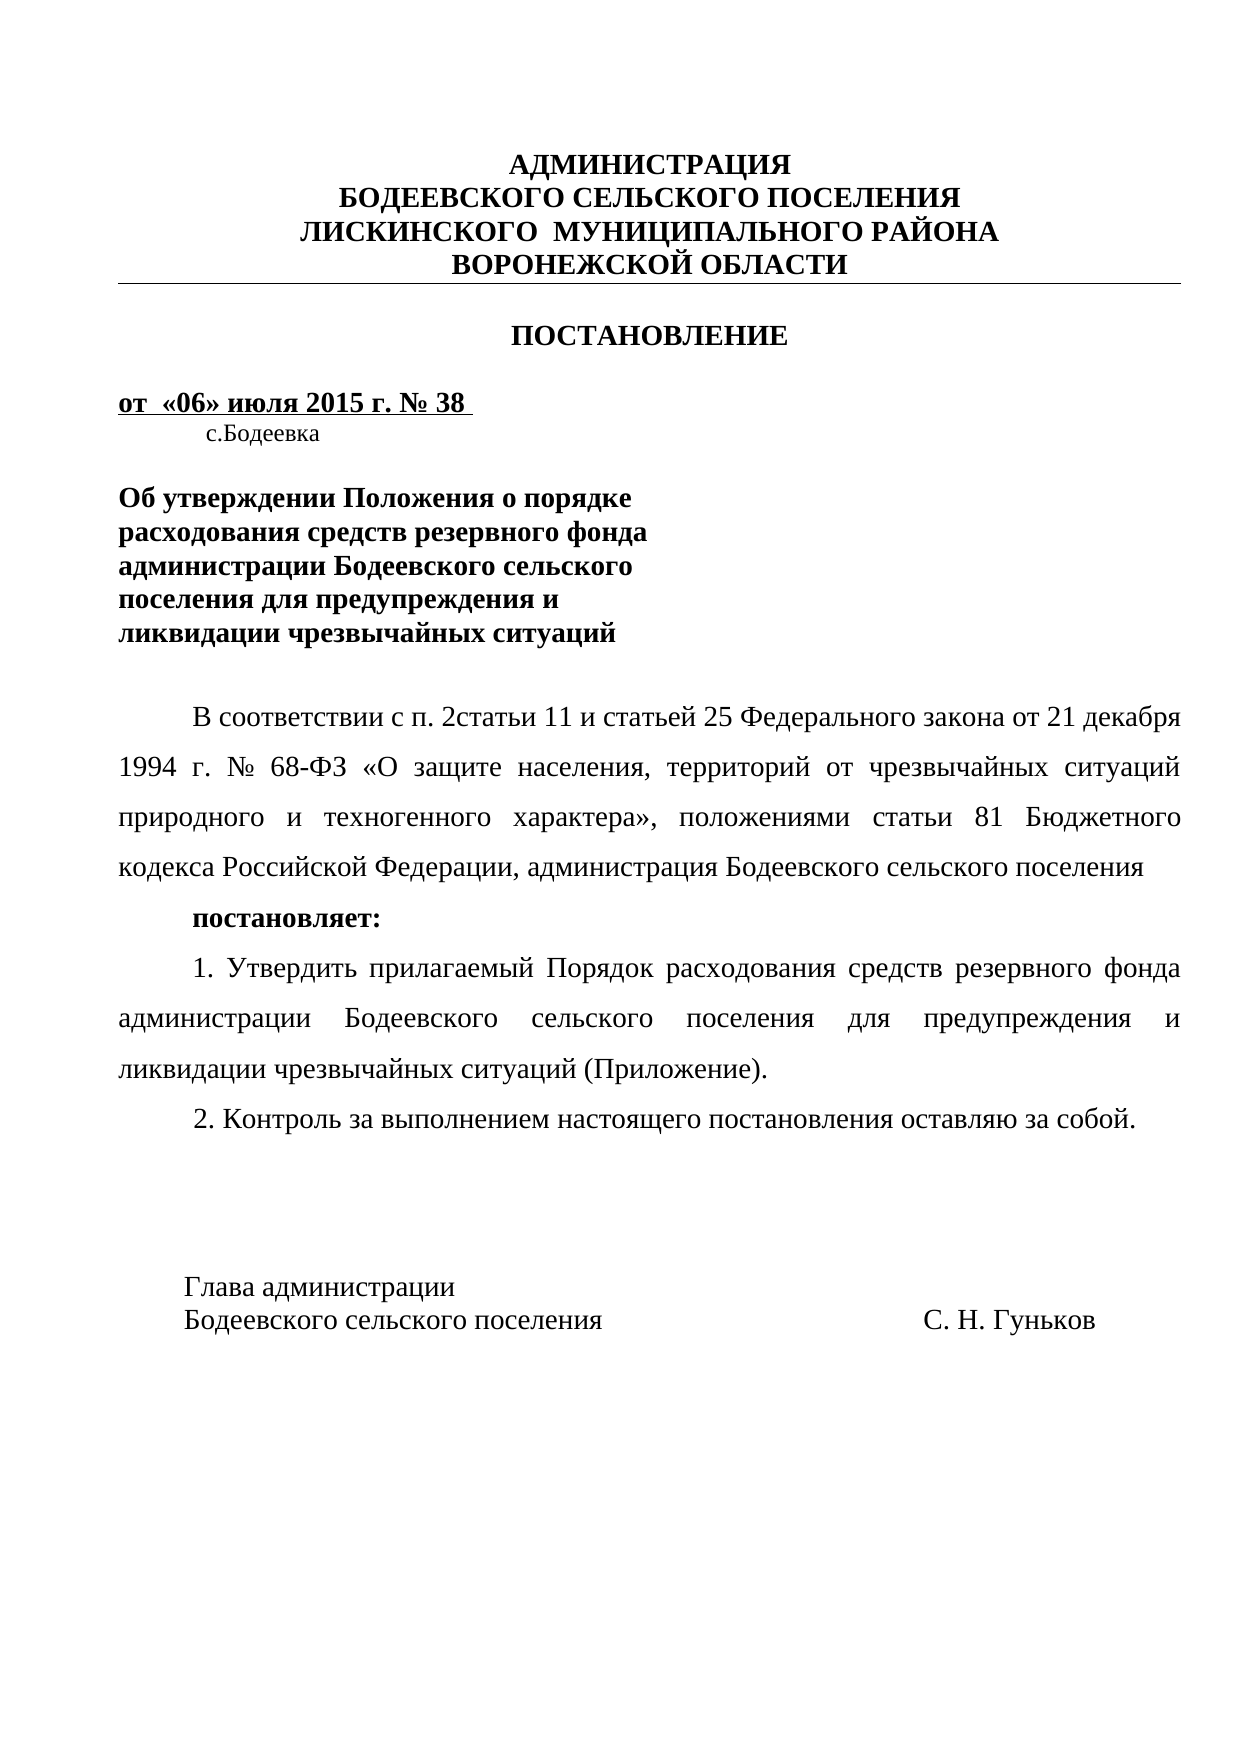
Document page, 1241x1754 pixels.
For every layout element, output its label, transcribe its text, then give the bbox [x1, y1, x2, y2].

text постановляет: [118, 900, 1181, 933]
text Об утверждении Положения о порядке расходования средств резервного фонда администрации Бодеевского сельского поселения для предупреждения и ликвидации чрезвычайных ситуаций [118, 481, 709, 648]
text с.Бодеевка [118, 418, 1181, 447]
text АДМИНИСТРАЦИЯ [118, 147, 1181, 180]
text ПОСТАНОВЛЕНИЕ [118, 318, 1181, 351]
text 1. Утвердить прилагаемый Порядок расходования средств резервного фонда администрации Бодеевского сельского поселения для предупреждения и ликвидации чрезвычайных ситуаций (Приложение). [118, 950, 1181, 1084]
text ЛИСКИНСКОГО МУНИЦИПАЛЬНОГО РАЙОНА [118, 214, 1181, 247]
text Глава администрации [118, 1269, 1181, 1302]
text Бодеевского сельского поселения С. Н. Гуньков [118, 1302, 1181, 1336]
text 2. Контроль за выполнением настоящего постановления оставляю за собой. [118, 1101, 1181, 1135]
text В соответствии с п. 2статьи 11 и статьей 25 Федерального закона от 21 декабря . № 68-ФЗ «О защите населения, территорий от чрезвычайных ситуаций природного и техногенного характера», положениями статьи 81 Бюджетного кодекса Российской Федерации, администрация Бодеевского сельского поселения [118, 699, 1181, 883]
text от «06» июля 2015 г. № 38 [118, 385, 1181, 418]
text БОДЕЕВСКОГО СЕЛЬСКОГО ПОСЕЛЕНИЯ [118, 180, 1181, 214]
text ВОРОНЕЖСКОЙ ОБЛАСТИ [118, 247, 1181, 283]
